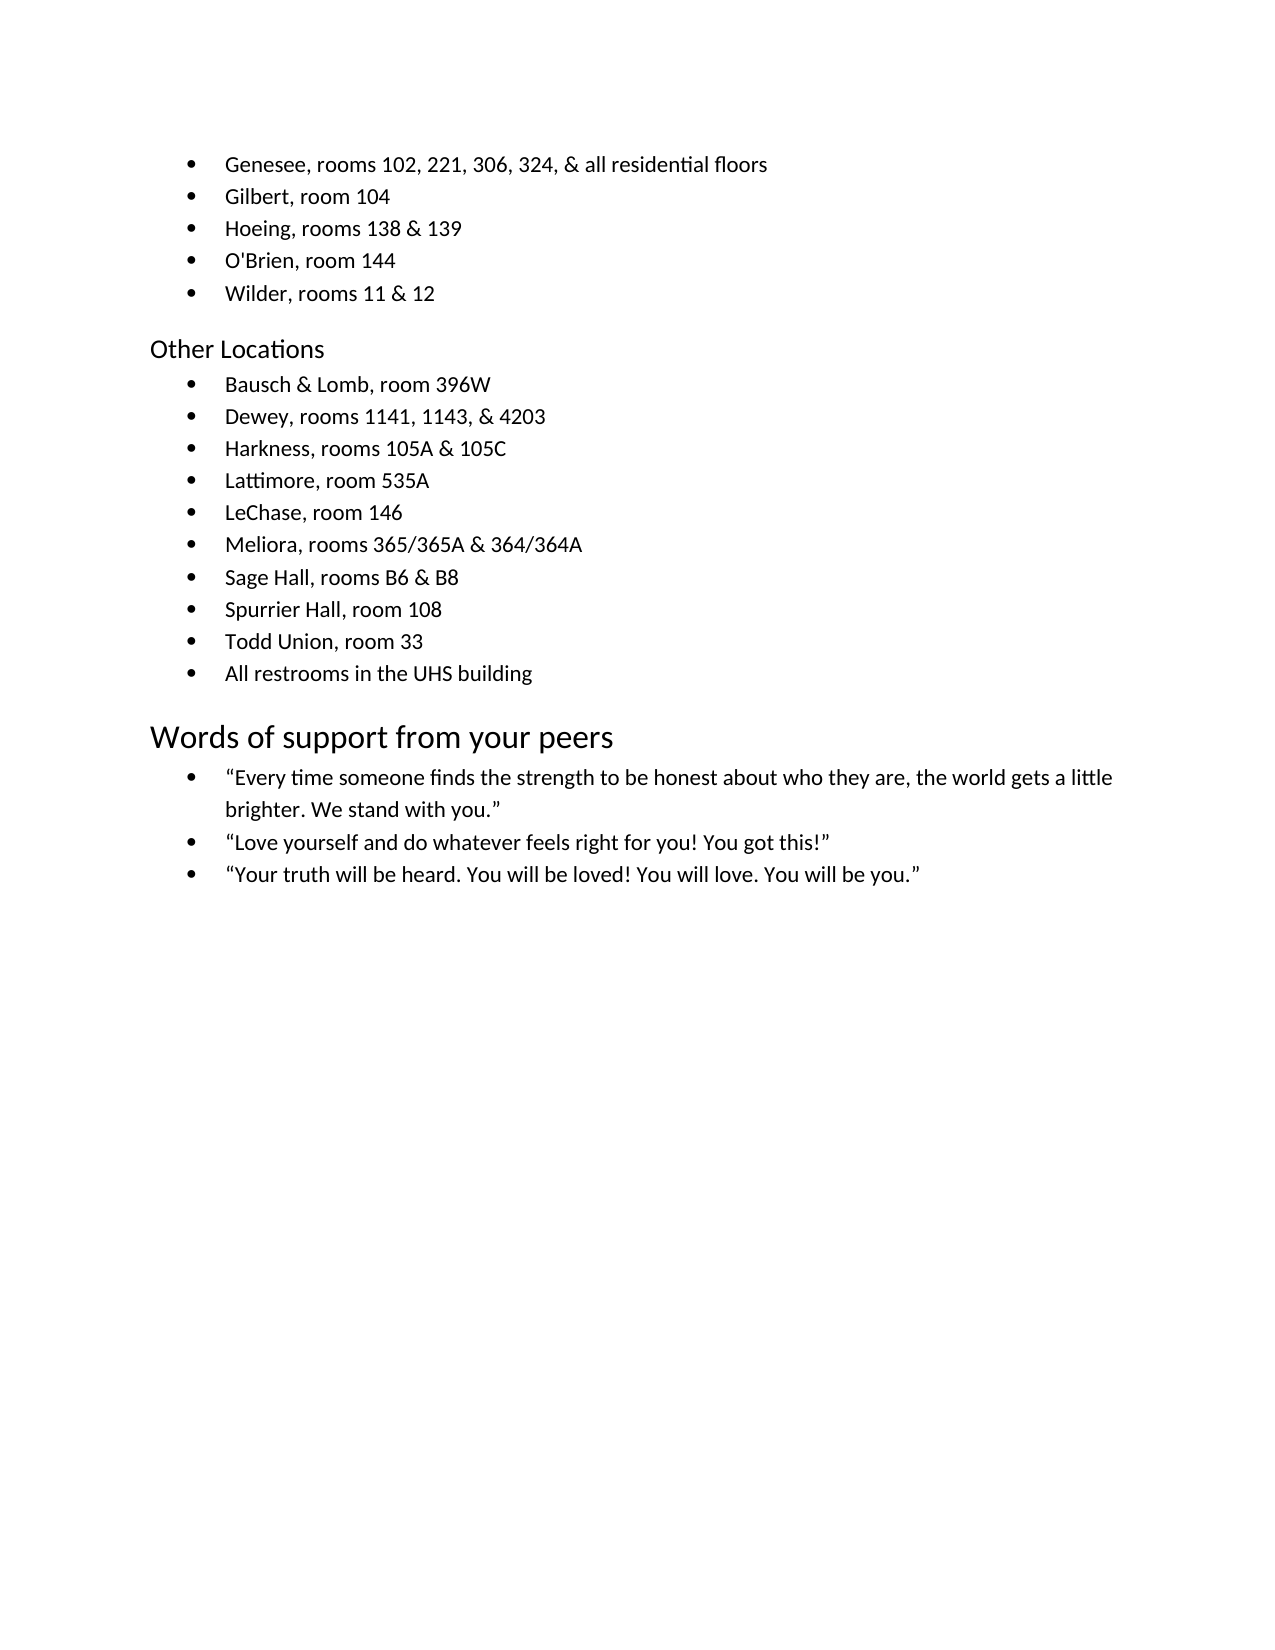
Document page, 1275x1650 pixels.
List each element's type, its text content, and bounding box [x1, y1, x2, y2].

list Dewey, rooms 1141, 1143, & 4203 [187, 402, 1125, 430]
list Lattimore, room 535A [187, 466, 1125, 494]
list “Your truth will be heard. You will be loved! You will love. You will be you.” [187, 860, 1125, 888]
list Bausch & Lomb, room 396W [187, 370, 1125, 398]
list Sage Hall, rooms B6 & B8 [187, 563, 1125, 591]
subtitle Words of support from your peers [150, 717, 1125, 757]
list Meliora, rooms 365/365A & 364/364A [187, 531, 1125, 559]
list LeChase, room 146 [187, 498, 1125, 526]
list Harkness, rooms 105A & 105C [187, 434, 1125, 462]
list Genesee, rooms 102, 221, 306, 324, & all residential floors [187, 150, 1125, 178]
list All restrooms in the UHS building [187, 659, 1125, 687]
list Spurrier Hall, room 108 [187, 595, 1125, 623]
list Todd Union, room 33 [187, 627, 1125, 655]
list Hoeing, rooms 138 & 139 [187, 214, 1125, 242]
list O'Brien, room 144 [187, 247, 1125, 274]
list “Every time someone finds the strength to be honest about who they are, the world gets a little brighter. We stand with you.” [187, 763, 1125, 823]
list Gilbert, room 104 [187, 182, 1125, 210]
subtitle Other Locations [150, 332, 1125, 365]
list Wilder, rooms 11 & 12 [187, 279, 1125, 307]
list “Love yourself and do whatever feels right for you! You got this!” [187, 828, 1125, 856]
